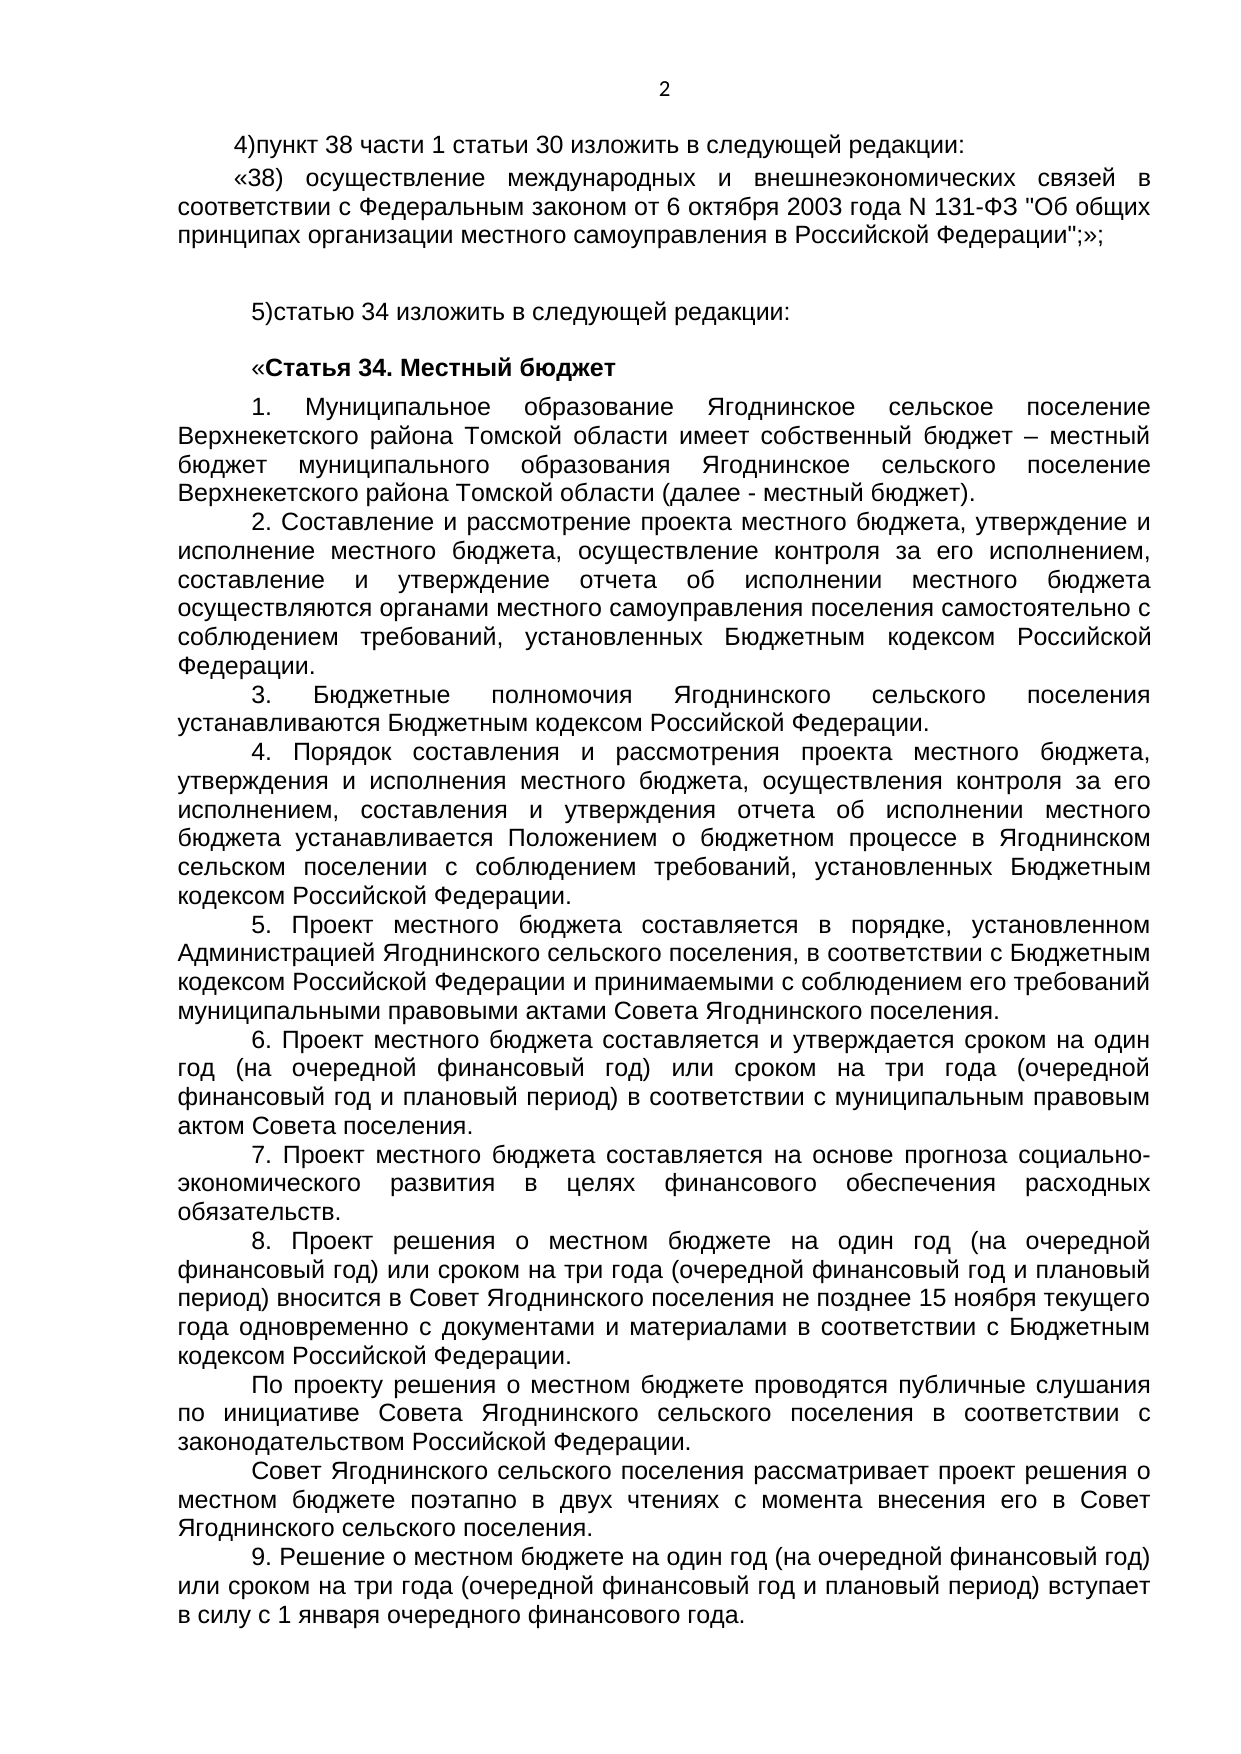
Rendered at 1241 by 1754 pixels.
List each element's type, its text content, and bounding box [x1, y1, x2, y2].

text 5)статью 34 изложить в следующей редакции: [177, 297, 1152, 326]
text 9. Решение о местном бюджете на один год (на очередной финансовый год) или сроком на три года (очередной финансовый год и плановый период) вступает в силу с 1 января очередного финансового года. [177, 1542, 1152, 1628]
text По проекту решения о местном бюджете проводятся публичные слушания по инициативе Совета Ягоднинского сельского поселения в соответствии с законодательством Российской Федерации. [177, 1369, 1152, 1456]
text Совет Ягоднинского сельского поселения рассматривает проект решения о местном бюджете поэтапно в двух чтениях с момента внесения его в Совет Ягоднинского сельского поселения. [177, 1456, 1152, 1542]
text 5. Проект местного бюджета составляется в порядке, установленном Администрацией Ягоднинского сельского поселения, в соответствии с Бюджетным кодексом Российской Федерации и принимаемыми с соблюдением его требований муниципальными правовыми актами Совета Ягоднинского поселения. [177, 909, 1152, 1024]
text 7. Проект местного бюджета составляется на основе прогноза социально-экономического развития в целях финансового обеспечения расходных обязательств. [177, 1139, 1152, 1226]
text 3. Бюджетные полномочия Ягоднинского сельского поселения устанавливаются Бюджетным кодексом Российской Федерации. [177, 679, 1152, 737]
subtitle 4)пункт 38 части 1 статьи 30 изложить в следующей редакции: [177, 130, 1152, 158]
text 4. Порядок составления и рассмотрения проекта местного бюджета, утверждения и исполнения местного бюджета, осуществления контроля за его исполнением, составления и утверждения отчета об исполнении местного бюджета устанавливается Положением о бюджетном процессе в Ягоднинском сельском поселении с соблюдением требований, установленных Бюджетным кодексом Российской Федерации. [177, 737, 1152, 909]
subtitle «Статья 34. Местный бюджет [177, 353, 1152, 382]
text «38) осуществление международных и внешнеэкономических связей в соответствии с Федеральным законом от 6 октября 2003 года N 131-ФЗ "Об общих принципах организации местного самоуправления в Российской Федерации";»; [177, 163, 1152, 249]
text 1. Муниципальное образование Ягоднинское сельское поселение Верхнекетского района Томской области имеет собственный бюджет – местный бюджет муниципального образования Ягоднинское сельского поселение Верхнекетского района Томской области (далее - местный бюджет). [177, 392, 1152, 507]
text 8. Проект решения о местном бюджете на один год (на очередной финансовый год) или сроком на три года (очередной финансовый год и плановый период) вносится в Совет Ягоднинского поселения не позднее 15 ноября текущего года одновременно с документами и материалами в соответствии с Бюджетным кодексом Российской Федерации. [177, 1226, 1152, 1369]
text 6. Проект местного бюджета составляется и утверждается сроком на один год (на очередной финансовый год) или сроком на три года (очередной финансовый год и плановый период) в соответствии с муниципальным правовым актом Совета поселения. [177, 1024, 1152, 1139]
text 2. Составление и рассмотрение проекта местного бюджета, утверждение и исполнение местного бюджета, осуществление контроля за его исполнением, составление и утверждение отчета об исполнении местного бюджета осуществляются органами местного самоуправления поселения самостоятельно с соблюдением требований, установленных Бюджетным кодексом Российской Федерации. [177, 507, 1152, 679]
